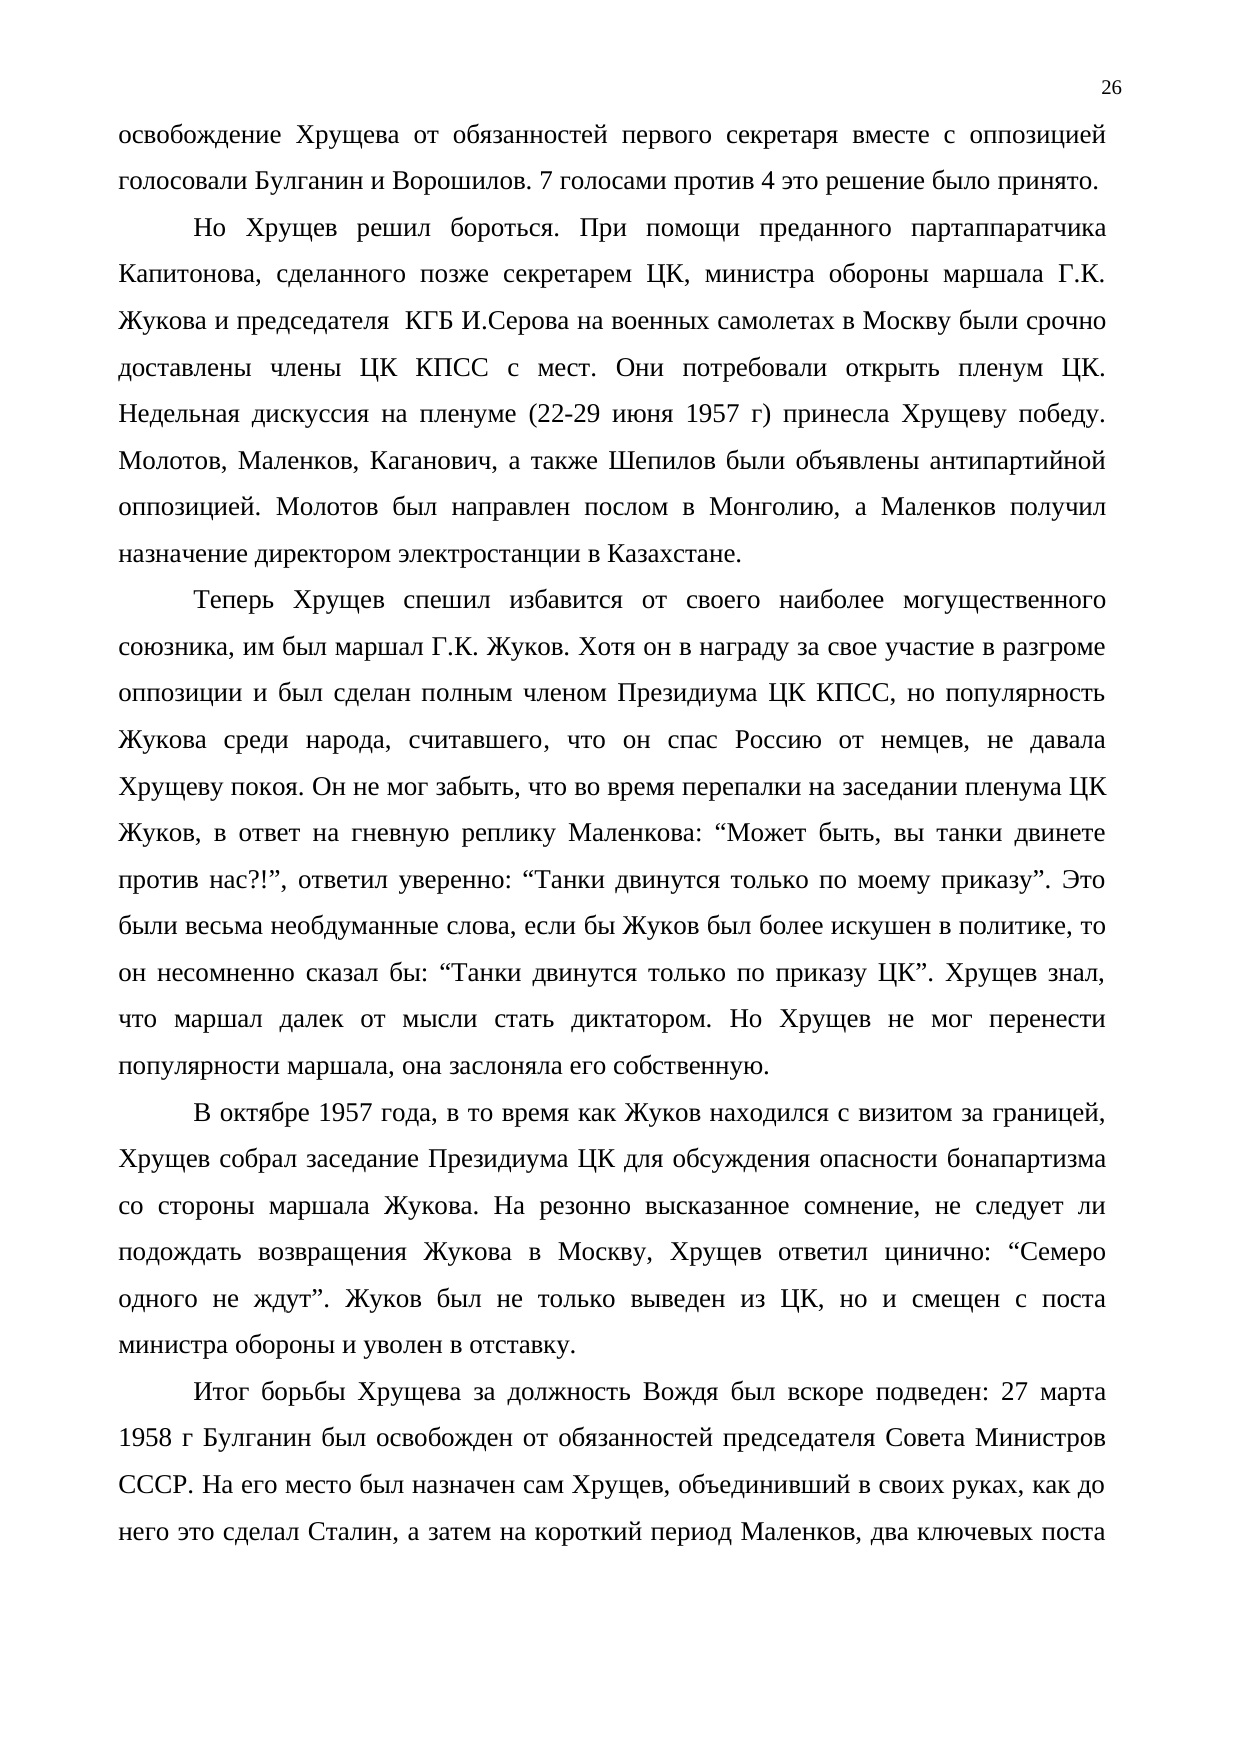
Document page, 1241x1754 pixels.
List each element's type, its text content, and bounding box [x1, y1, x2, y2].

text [118, 1375, 1107, 1546]
text Но Хрущев решил бороться. При помощи преданного партаппаратчика Капитонова, сделанного позже секретарем ЦК, министра обороны маршала Г.К. Жукова и председателя КГБ И.Серова на военных самолетах в Москву были срочно доставлены члены ЦК КПСС с мест. Они потребовали открыть пленум ЦК. Недельная дискуссия на пленуме (22-29 июня 1957 г) принесла Хрущеву победу. Молотов, Маленков, Каганович, а также Шепилов были объявлены антипартийной оппозицией. Молотов был направлен послом в Монголию, а Маленков получил назначение директором электростанции в Казахстане. [118, 211, 1107, 568]
text В октябре 1957 года, в то время как Жуков находился с визитом за границей, Хрущев собрал заседание Президиума ЦК для обсуждения опасности бонапартизма со стороны маршала Жукова. На резонно высказанное сомнение, не следует ли подождать возвращения Жукова в Москву, Хрущев ответил цинично: “Семеро одного не ждут”. Жуков был не только выведен из ЦК, но и смещен с поста министра обороны и уволен в отставку. [118, 1096, 1107, 1360]
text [118, 118, 1107, 196]
text Теперь Хрущев спешил избавится от своего наиболее могущественного союзника, им был маршал Г.К. Жуков. Хотя он в награду за свое участие в разгроме оппозиции и был сделан полным членом Президиума ЦК КПСС, но популярность Жукова среди народа, считавшего, что он спас Россию от немцев, не давала Хрущеву покоя. Он не мог забыть, что во время перепалки на заседании пленума ЦК Жуков, в ответ на гневную реплику Маленкова: “Может быть, вы танки двинете против нас?!”, ответил уверенно: “Танки двинутся только по моему приказу”. Это были весьма необдуманные слова, если бы Жуков был более искушен в политике, то он несомненно сказал бы: “Танки двинутся только по приказу ЦК”. Хрущев знал, что маршал далек от мысли стать диктатором. Но Хрущев не мог перенести популярности маршала, она заслоняла его собственную. [118, 584, 1107, 1080]
